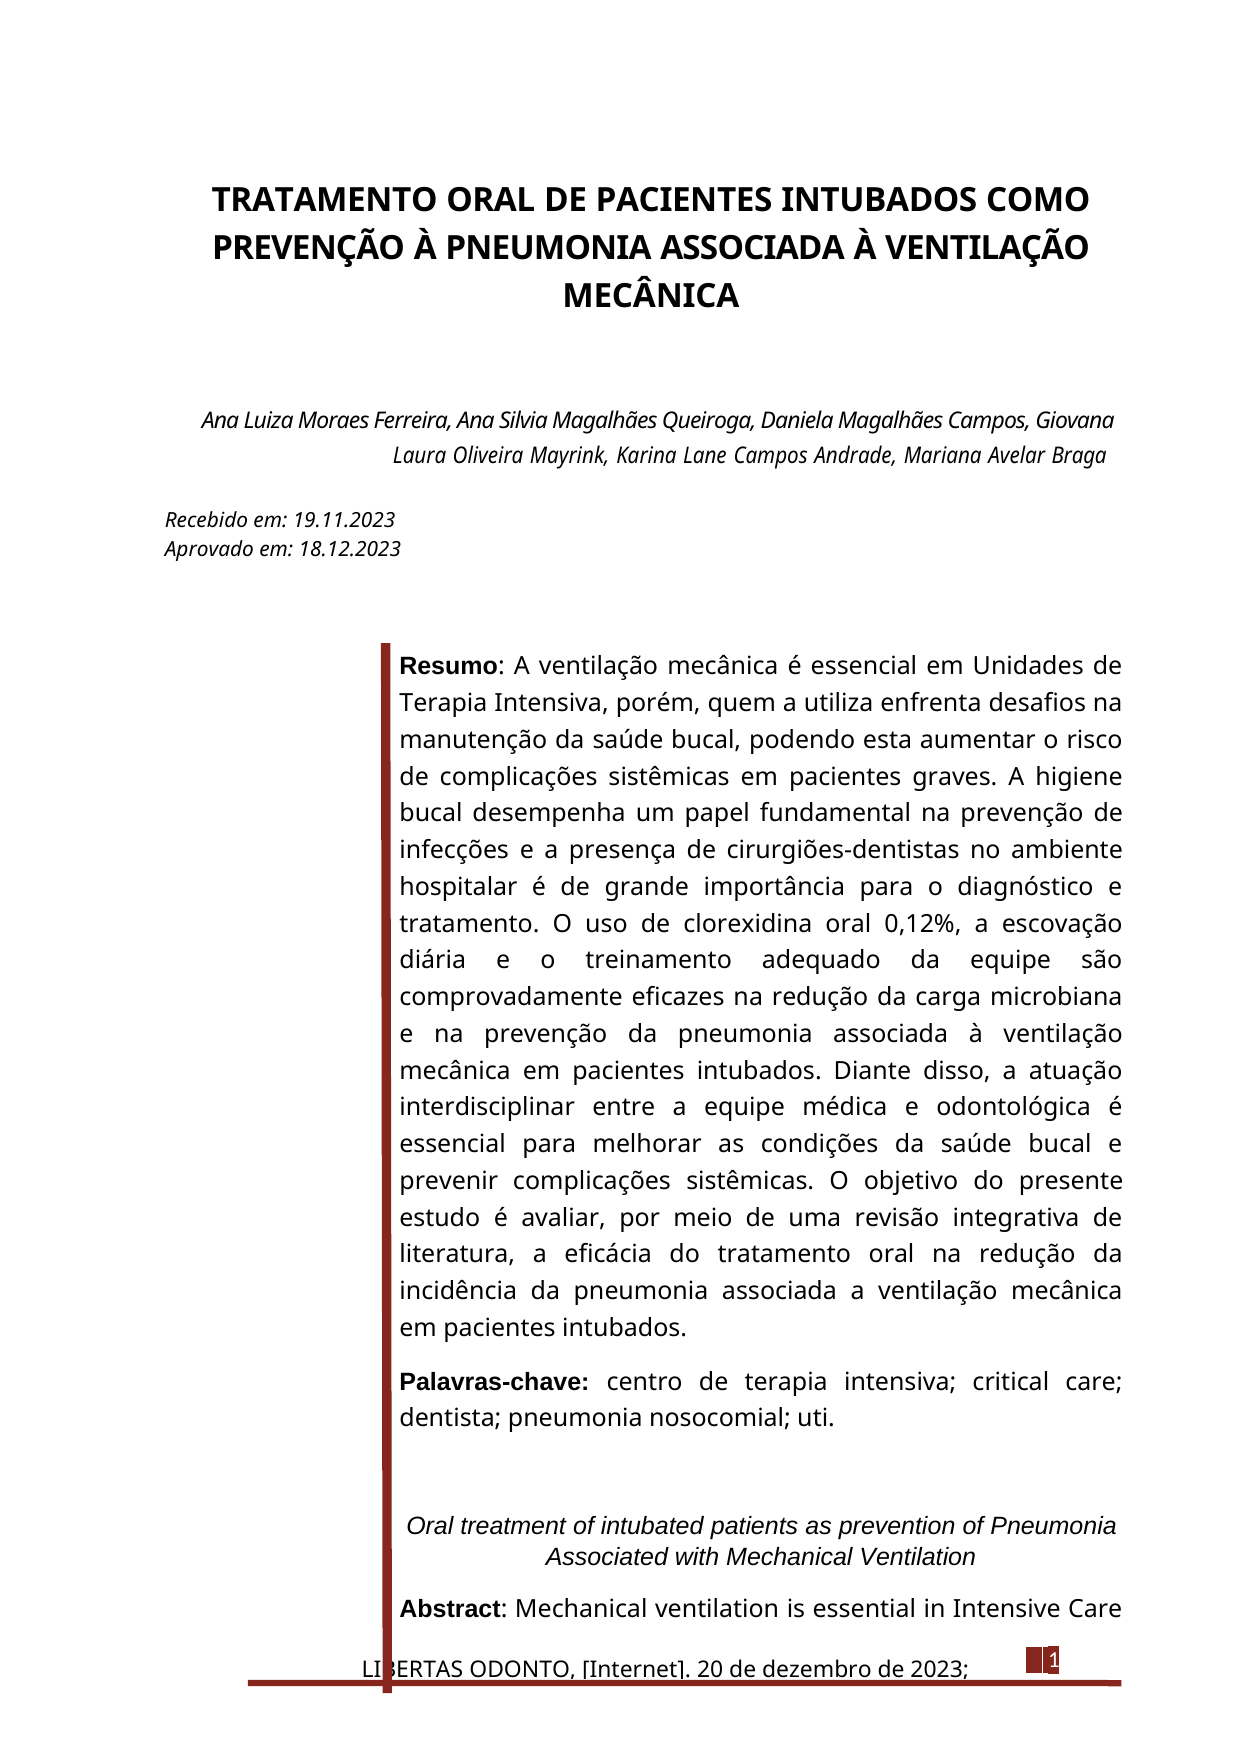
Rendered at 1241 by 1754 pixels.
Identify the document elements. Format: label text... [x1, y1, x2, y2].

text Recebido em: 19.11.2023 [164, 506, 1134, 534]
text Ana Luiza Moraes Ferreira, Ana Silvia Magalhães Queiroga, Daniela Magalhães Campos, Giovana Laura Oliveira Mayrink, Karina Lane Campos Andrade, Mariana Avelar Braga [202, 404, 1134, 470]
text Resumo: A ventilação mecânica é essencial em Unidades de Terapia Intensiva, porém, quem a utiliza enfrenta desafios na manutenção da saúde bucal, podendo esta aumentar o risco de complicações sistêmicas em pacientes graves. A higiene bucal desempenha um papel fundamental na prevenção de infecções e a presença de cirurgiões-dentistas no ambiente hospitalar é de grande importância para o diagnóstico e tratamento. O uso de clorexidina oral 0,12%, a escovação diária e o treinamento adequado da equipe são comprovadamente eficazes na redução da carga microbiana e na prevenção da pneumonia associada à ventilação mecânica em pacientes intubados. Diante disso, a atuação interdisciplinar entre a equipe médica e odontológica é essencial para melhorar as condições da saúde bucal e prevenir complicações sistêmicas. O objetivo do presente estudo é avaliar, por meio de uma revisão integrativa de literatura, a eficácia do tratamento oral na redução da incidência da pneumonia associada a ventilação mecânica em pacientes intubados. [399, 648, 1123, 1344]
text Oral treatment of intubated patients as prevention of Pneumonia Associated with Mechanical Ventilation [406, 1511, 1122, 1571]
title TRATAMENTO ORAL DE PACIENTES INTUBADOS COMO PREVENÇÃO À PNEUMONIA ASSOCIADA À VENTILAÇÃO MECÂNICA [202, 176, 1099, 318]
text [399, 1590, 1123, 1624]
text Palavras-chave: centro de terapia intensiva; critical care; dentista; pneumonia nosocomial; uti. [399, 1363, 1123, 1434]
text Aprovado em: 18.12.2023 [164, 534, 1134, 562]
